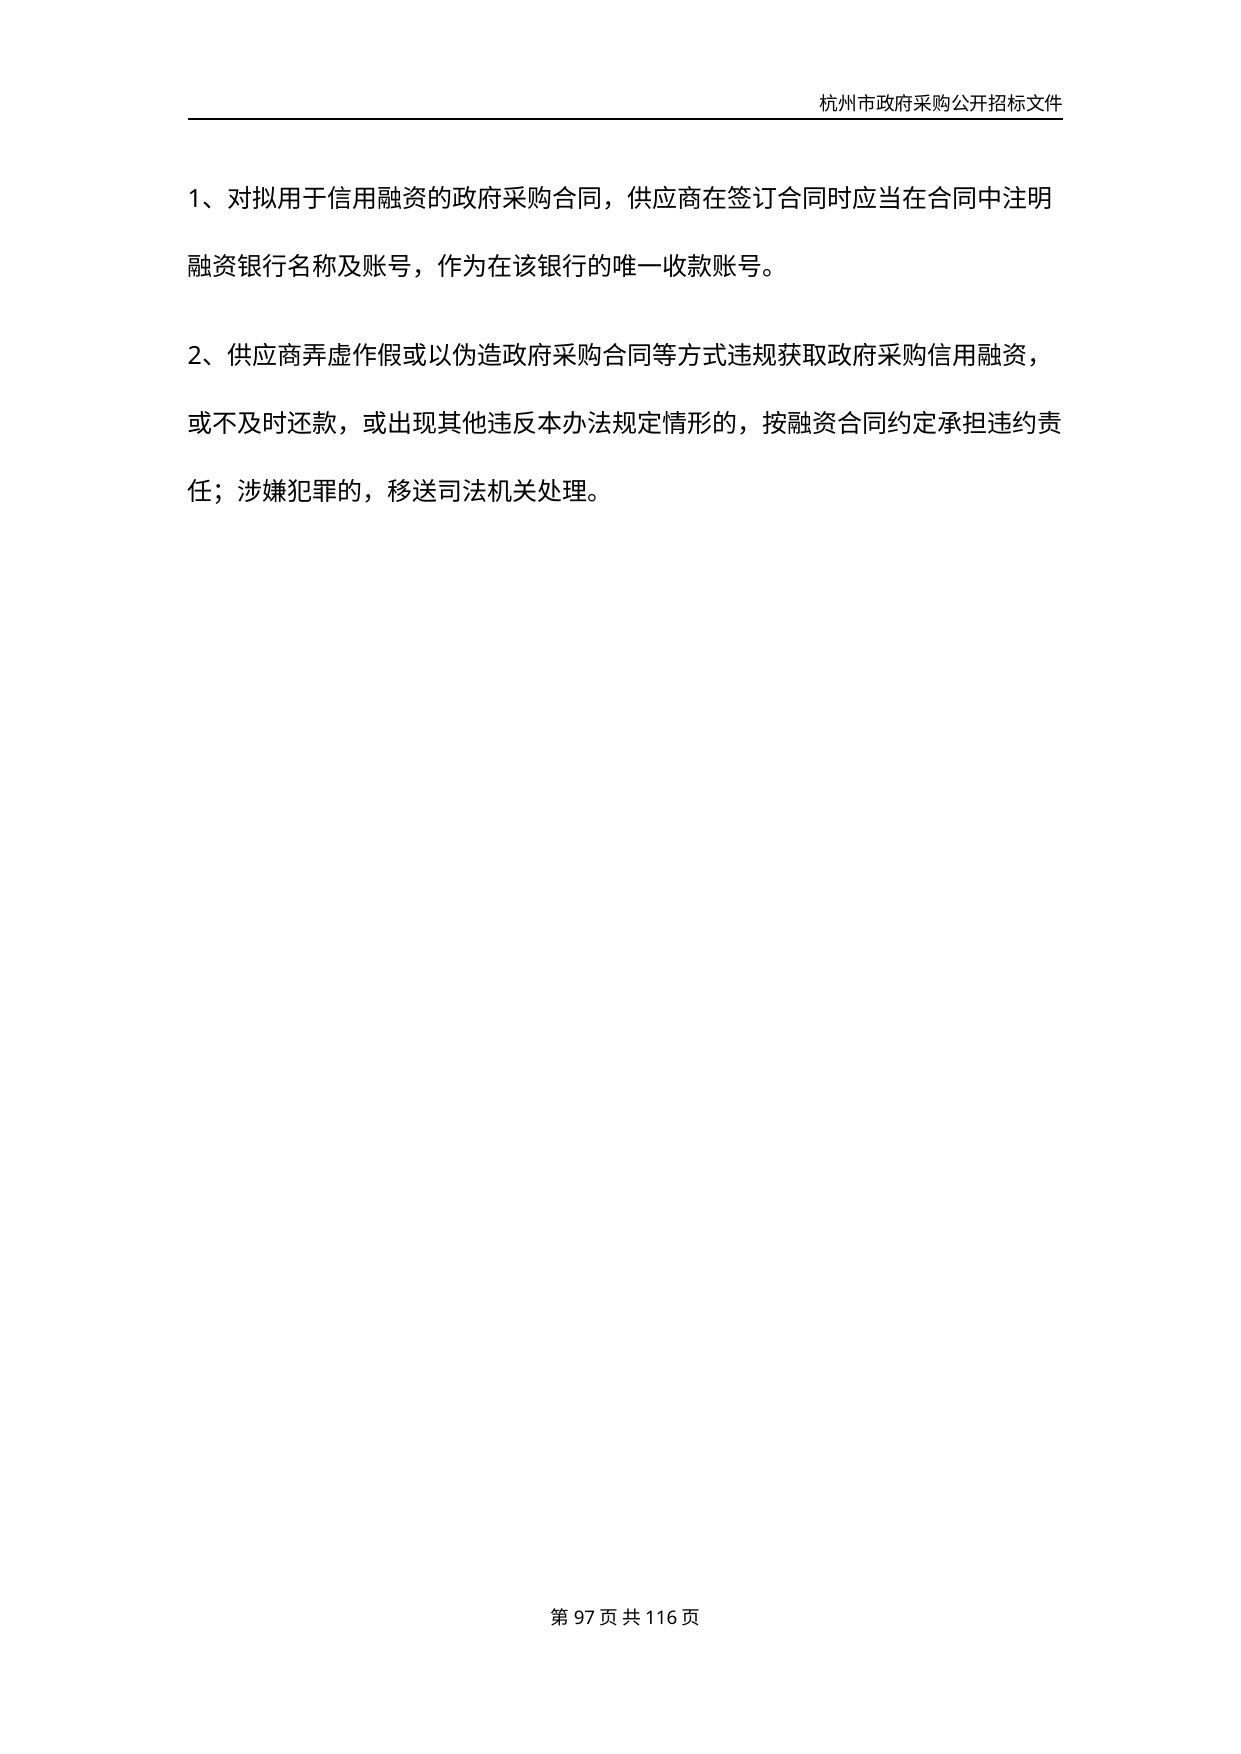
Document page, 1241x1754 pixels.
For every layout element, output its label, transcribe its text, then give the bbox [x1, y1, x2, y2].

text 1、对拟用于信用融资的政府采购合同，供应商在签订合同时应当在合同中注明融资银行名称及账号，作为在该银行的唯一收款账号。 [187, 163, 1063, 299]
text 2、供应商弄虚作假或以伪造政府采购合同等方式违规获取政府采购信用融资，或不及时还款，或出现其他违反本办法规定情形的，按融资合同约定承担违约责任；涉嫌犯罪的，移送司法机关处理。 [187, 320, 1063, 523]
